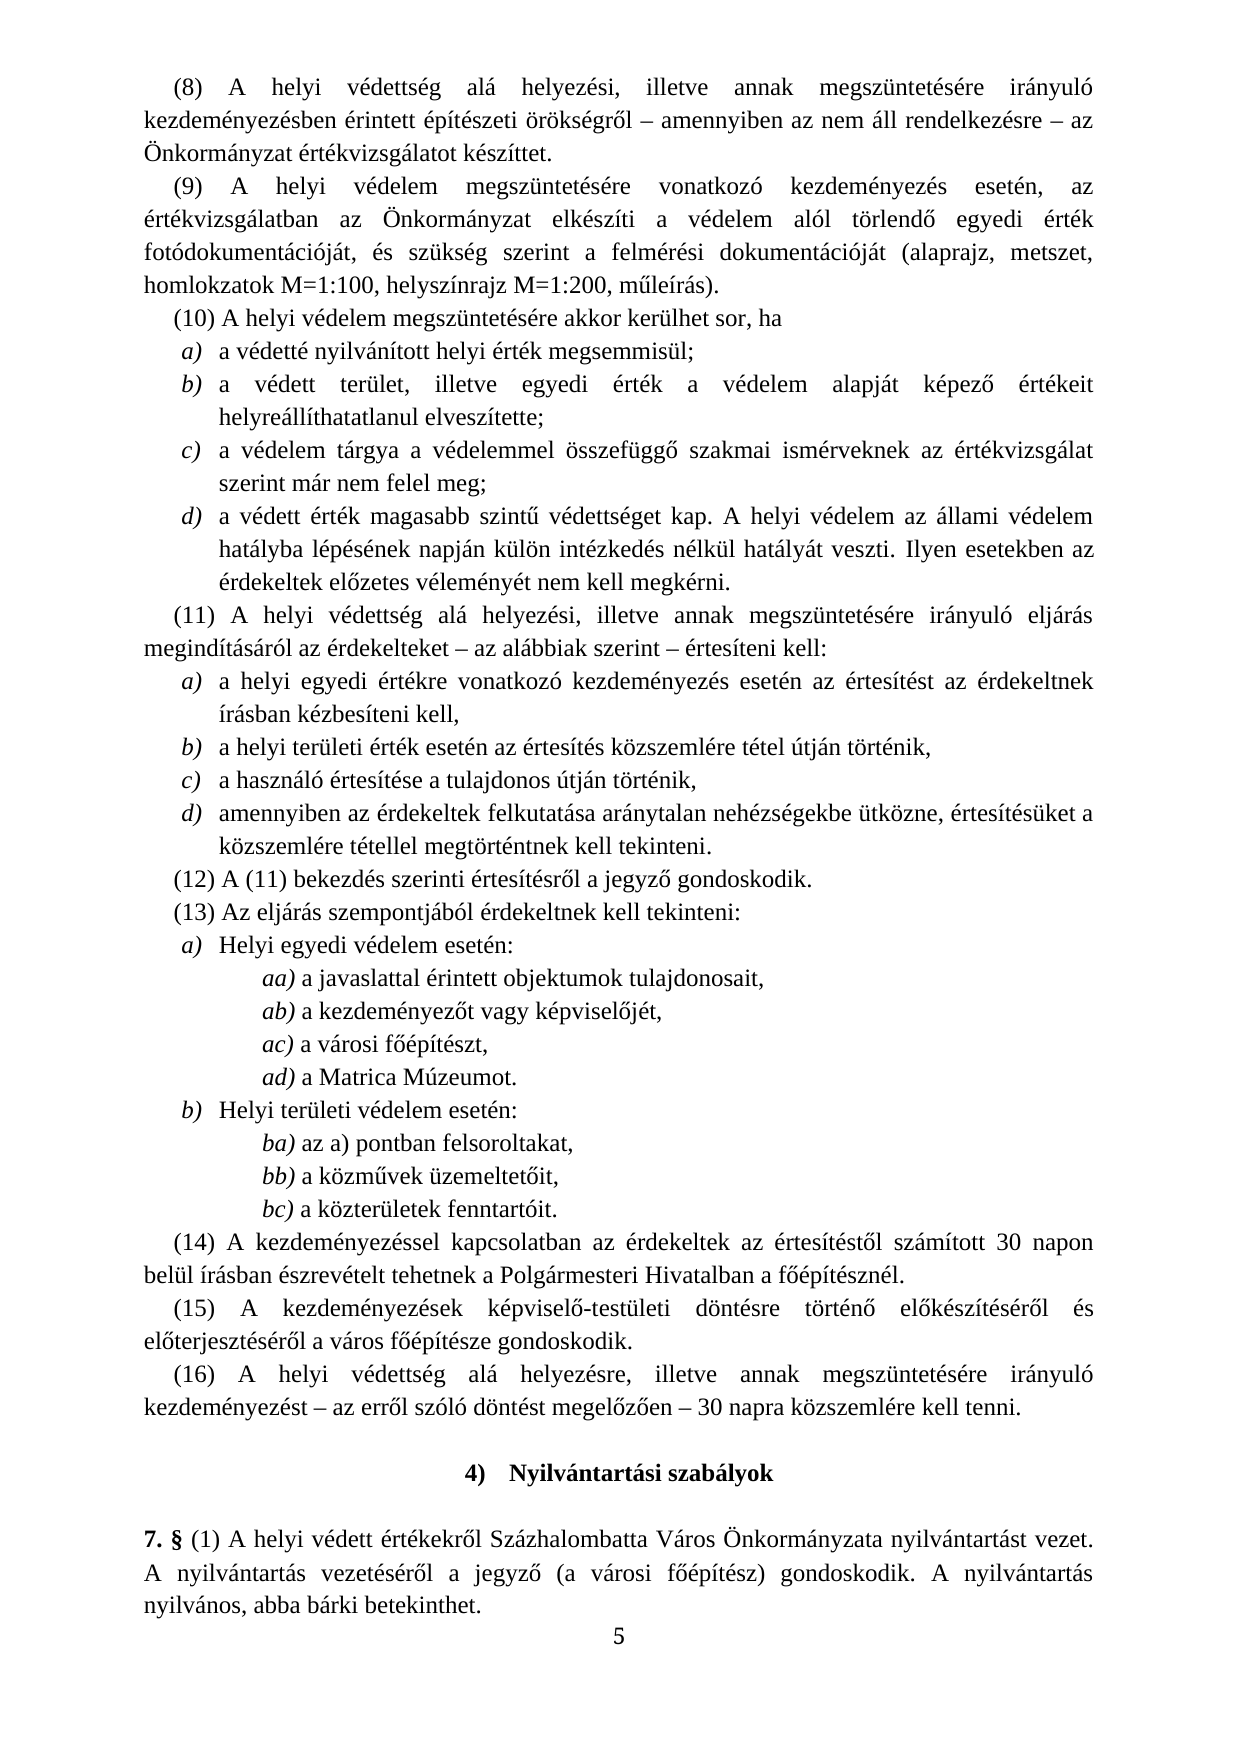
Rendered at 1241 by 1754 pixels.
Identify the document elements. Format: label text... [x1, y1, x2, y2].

text bb) a közművek üzemeltetőit, [232, 1161, 1094, 1190]
list a védett terület, illetve egyedi érték a védelem alapját képező értékeit helyreállíthatatlanul elveszítette; [181, 369, 1094, 431]
list a védett érték magasabb szintű védettséget kap. A helyi védelem az állami védelem hatályba lépésének napján külön intézkedés nélkül hatályát veszti. Ilyen esetekben az érdekeltek előzetes véleményét nem kell megkérni. [181, 501, 1094, 596]
text ab) a kezdeményezőt vagy képviselőjét, [232, 996, 1094, 1025]
list a helyi területi érték esetén az értesítés közszemlére tétel útján történik, [181, 732, 1094, 761]
text (14) A kezdeményezéssel kapcsolatban az érdekeltek az értesítéstől számított 30 napon belül írásban észrevételt tehetnek a Polgármesteri Hivatalban a főépítésznél. [144, 1227, 1094, 1289]
list Nyilvántartási szabályok [144, 1458, 1094, 1487]
text (15) A kezdeményezések képviselő-testületi döntésre történő előkészítéséről és előterjesztéséről a város főépítésze gondoskodik. [144, 1293, 1094, 1355]
text ac) a városi főépítészt, [232, 1029, 1094, 1058]
text (16) A helyi védettség alá helyezésre, illetve annak megszüntetésére irányuló kezdeményezést – az erről szóló döntést megelőzően – 30 napra közszemlére kell tenni. [144, 1359, 1094, 1421]
list amennyiben az érdekeltek felkutatása aránytalan nehézségekbe ütközne, értesítésüket a közszemlére tétellel megtörténtnek kell tekinteni. [181, 798, 1094, 860]
list a védelem tárgya a védelemmel összefüggő szakmai ismérveknek az értékvizsgálat szerint már nem felel meg; [181, 435, 1094, 497]
text ba) az a) pontban felsoroltakat, [232, 1128, 1094, 1157]
list Helyi egyedi védelem esetén: [181, 930, 1094, 959]
text aa) a javaslattal érintett objektumok tulajdonosait, [232, 963, 1094, 992]
text (9) A helyi védelem megszüntetésére vonatkozó kezdeményezés esetén, az értékvizsgálatban az Önkormányzat elkészíti a védelem alól törlendő egyedi érték fotódokumentációját, és szükség szerint a felmérési dokumentációját (alaprajz, metszet, homlokzatok M=1:100, helyszínrajz M=1:200, műleírás). [144, 171, 1094, 298]
text bc) a közterületek fenntartóit. [232, 1194, 1094, 1223]
text (12) A (11) bekezdés szerinti értesítésről a jegyző gondoskodik. [144, 864, 1094, 893]
list Helyi területi védelem esetén: [181, 1095, 1094, 1124]
text (11) A helyi védettség alá helyezési, illetve annak megszüntetésére irányuló eljárás megindításáról az érdekelteket – az alábbiak szerint – értesíteni kell: [144, 600, 1094, 662]
list a helyi egyedi értékre vonatkozó kezdeményezés esetén az értesítést az érdekeltnek írásban kézbesíteni kell, [181, 666, 1094, 728]
list 7. § (1) A helyi védett értékekről Százhalombatta Város Önkormányzata nyilvántartást vezet. A nyilvántartás vezetéséről a jegyző (a városi főépítész) gondoskodik. A nyilvántartás nyilvános, abba bárki betekinthet. [144, 1524, 1094, 1619]
list a védetté nyilvánított helyi érték megsemmisül; [181, 336, 1094, 364]
text (10) A helyi védelem megszüntetésére akkor kerülhet sor, ha [144, 303, 1094, 332]
text (8) A helyi védettség alá helyezési, illetve annak megszüntetésére irányuló kezdeményezésben érintett építészeti örökségről – amennyiben az nem áll rendelkezésre – az Önkormányzat értékvizsgálatot készíttet. [144, 72, 1094, 166]
text ad) a Matrica Múzeumot. [232, 1062, 1094, 1091]
list a használó értesítése a tulajdonos útján történik, [181, 765, 1094, 794]
text (13) Az eljárás szempontjából érdekeltnek kell tekinteni: [144, 897, 1094, 926]
